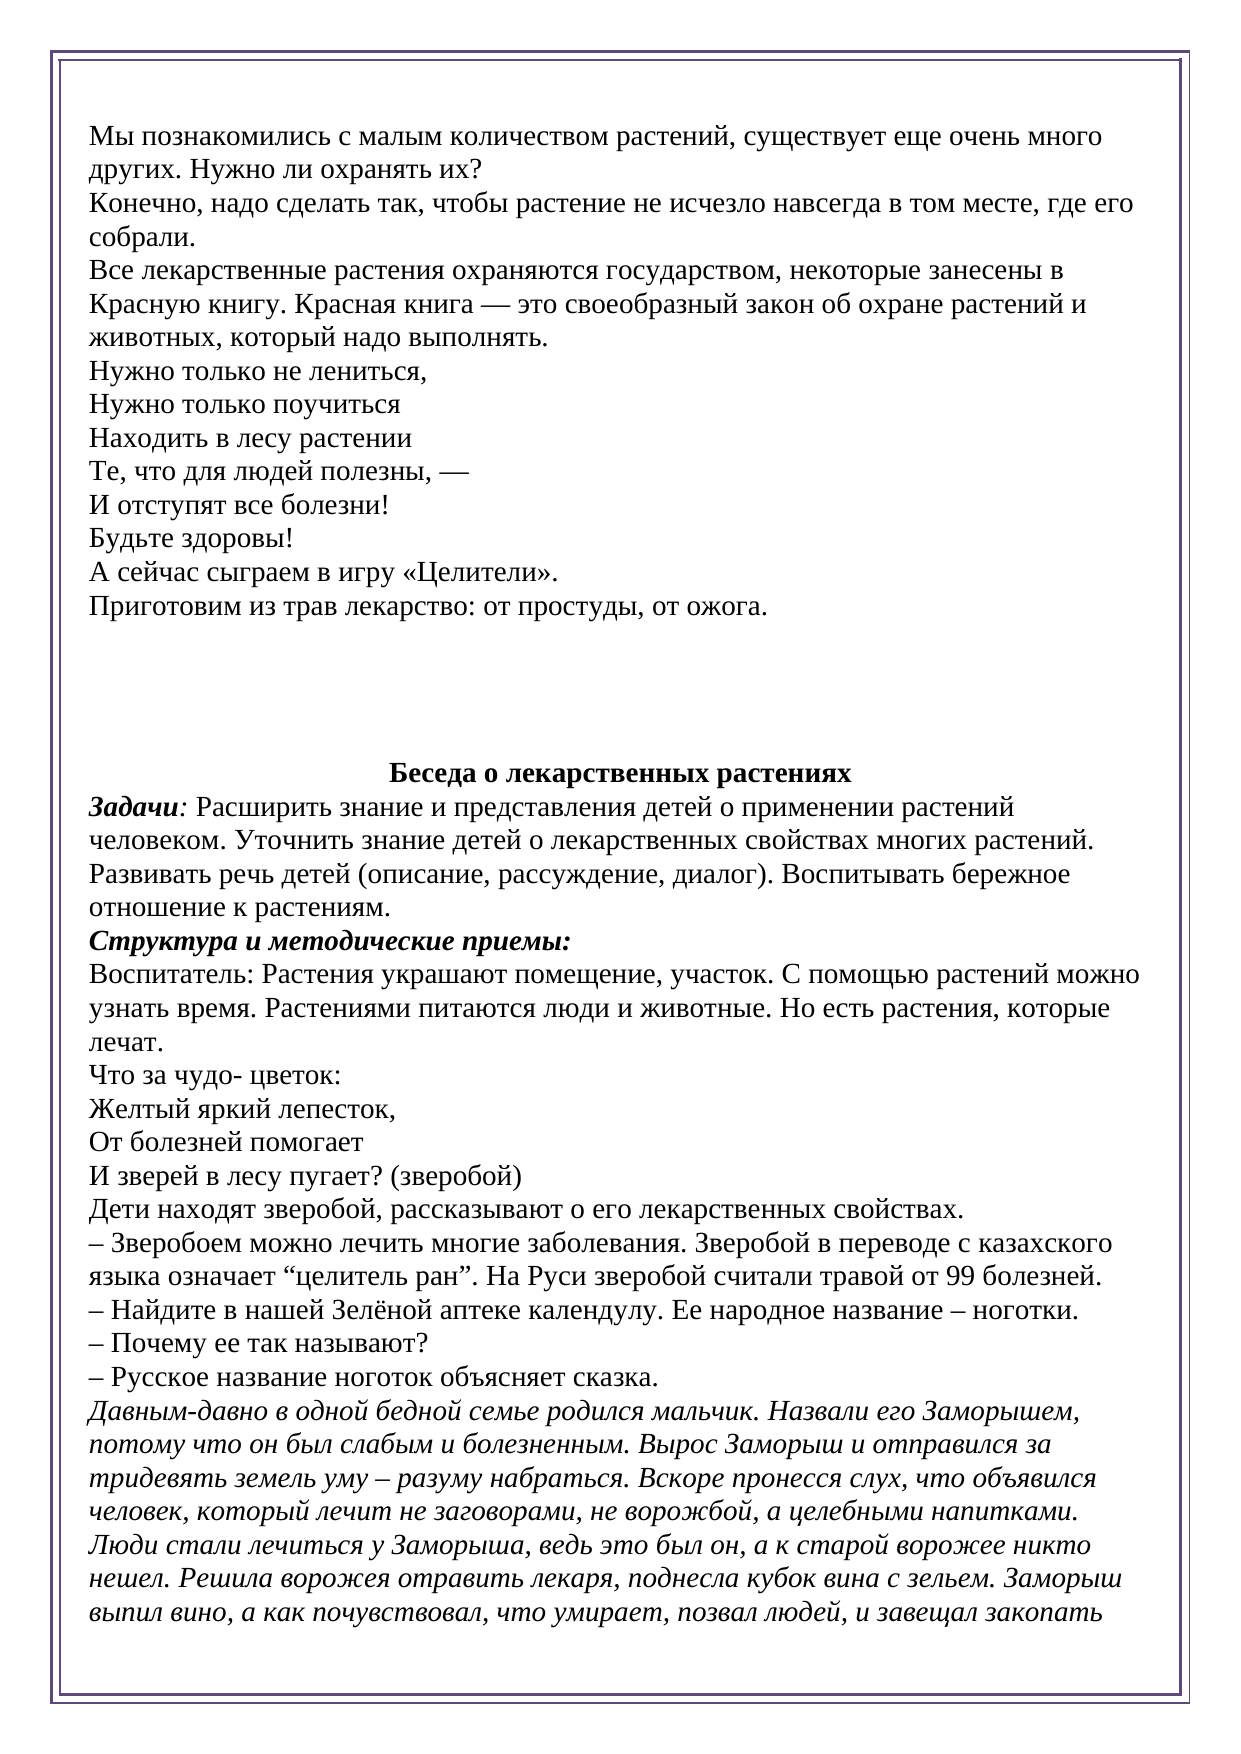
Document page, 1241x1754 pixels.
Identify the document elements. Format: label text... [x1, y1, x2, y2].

text Находить в лесу растении [89, 420, 1152, 453]
text Воспитатель: Растения украшают помещение, участок. С помощью растений можно узнать время. Растениями питаются люди и животные. Но есть растения, которые лечат. [89, 957, 1152, 1057]
text Что за чудо- цветок: [89, 1057, 1152, 1091]
text И отступят все болезни! [89, 487, 1152, 521]
text Нужно только поучиться [89, 386, 1152, 420]
text Структура и методические приемы: [89, 923, 1152, 957]
text Беседа о лекарственных растениях [89, 722, 1152, 789]
text – Русское название ноготок объясняет сказка. [89, 1359, 1152, 1393]
text Давным-давно в одной бедной семье родился мальчик. Назвали его Заморышем, потому что он был слабым и болезненным. Вырос Заморыш и отправился за тридевять земель уму – разуму набраться. Вскоре пронесся слух, что объявился человек, который лечит не заговорами, не ворожбой, а целебными напитками. [89, 1393, 1152, 1527]
text И зверей в лесу пугает? (зверобой) [89, 1158, 1152, 1191]
text – Найдите в нашей Зелёной аптеке календулу. Ее народное название – ноготки. [89, 1292, 1152, 1326]
text отношение к растениям. [89, 889, 1152, 923]
text – Зверобоем можно лечить многие заболевания. Зверобой в переводе с казахского языка означает “целитель ран”. На Руси зверобой считали травой от 99 болезней. [89, 1225, 1152, 1292]
text – Почему ее так называют? [89, 1326, 1152, 1359]
text Приготовим из трав лекарство: от простуды, от ожога. [89, 588, 1152, 621]
text человеком. Уточнить знание детей о лекарственных свойствах многих растений. [89, 822, 1152, 856]
text А сейчас сыграем в игру «Целители». [89, 554, 1152, 588]
text Люди стали лечиться у Заморыша, ведь это был он, а к старой ворожее никто нешел. Решила ворожея отравить лекаря, поднесла кубок вина с зельем. Заморыш выпил вино, а как почувствовал, что умирает, позвал людей, и завещал закопать [89, 1527, 1152, 1627]
text Те, что для людей полезны, — [89, 453, 1152, 487]
text Желтый яркий лепесток, [89, 1091, 1152, 1124]
text Нужно только не лениться, [89, 353, 1152, 386]
text Задачи: Расширить знание и представления детей о применении растений [89, 789, 1152, 822]
text Дети находят зверобой, рассказывают о его лекарственных свойствах. [89, 1191, 1152, 1225]
text Развивать речь детей (описание, рассуждение, диалог). Воспитывать бережное [89, 856, 1152, 889]
text Конечно, надо сделать так, чтобы растение не исчезло навсегда в том месте, где его собрали. [89, 185, 1152, 252]
text Мы познакомились с малым количеством растений, существует еще очень много других. Нужно ли охранять их? [89, 118, 1152, 185]
text Будьте здоровы! [89, 521, 1152, 554]
text Все лекарственные растения охраняются государством, некоторые занесены в Красную книгу. Красная книга — это своеобразный закон об охране растений и животных, который надо выполнять. [89, 252, 1152, 353]
text От болезней помогает [89, 1124, 1152, 1158]
